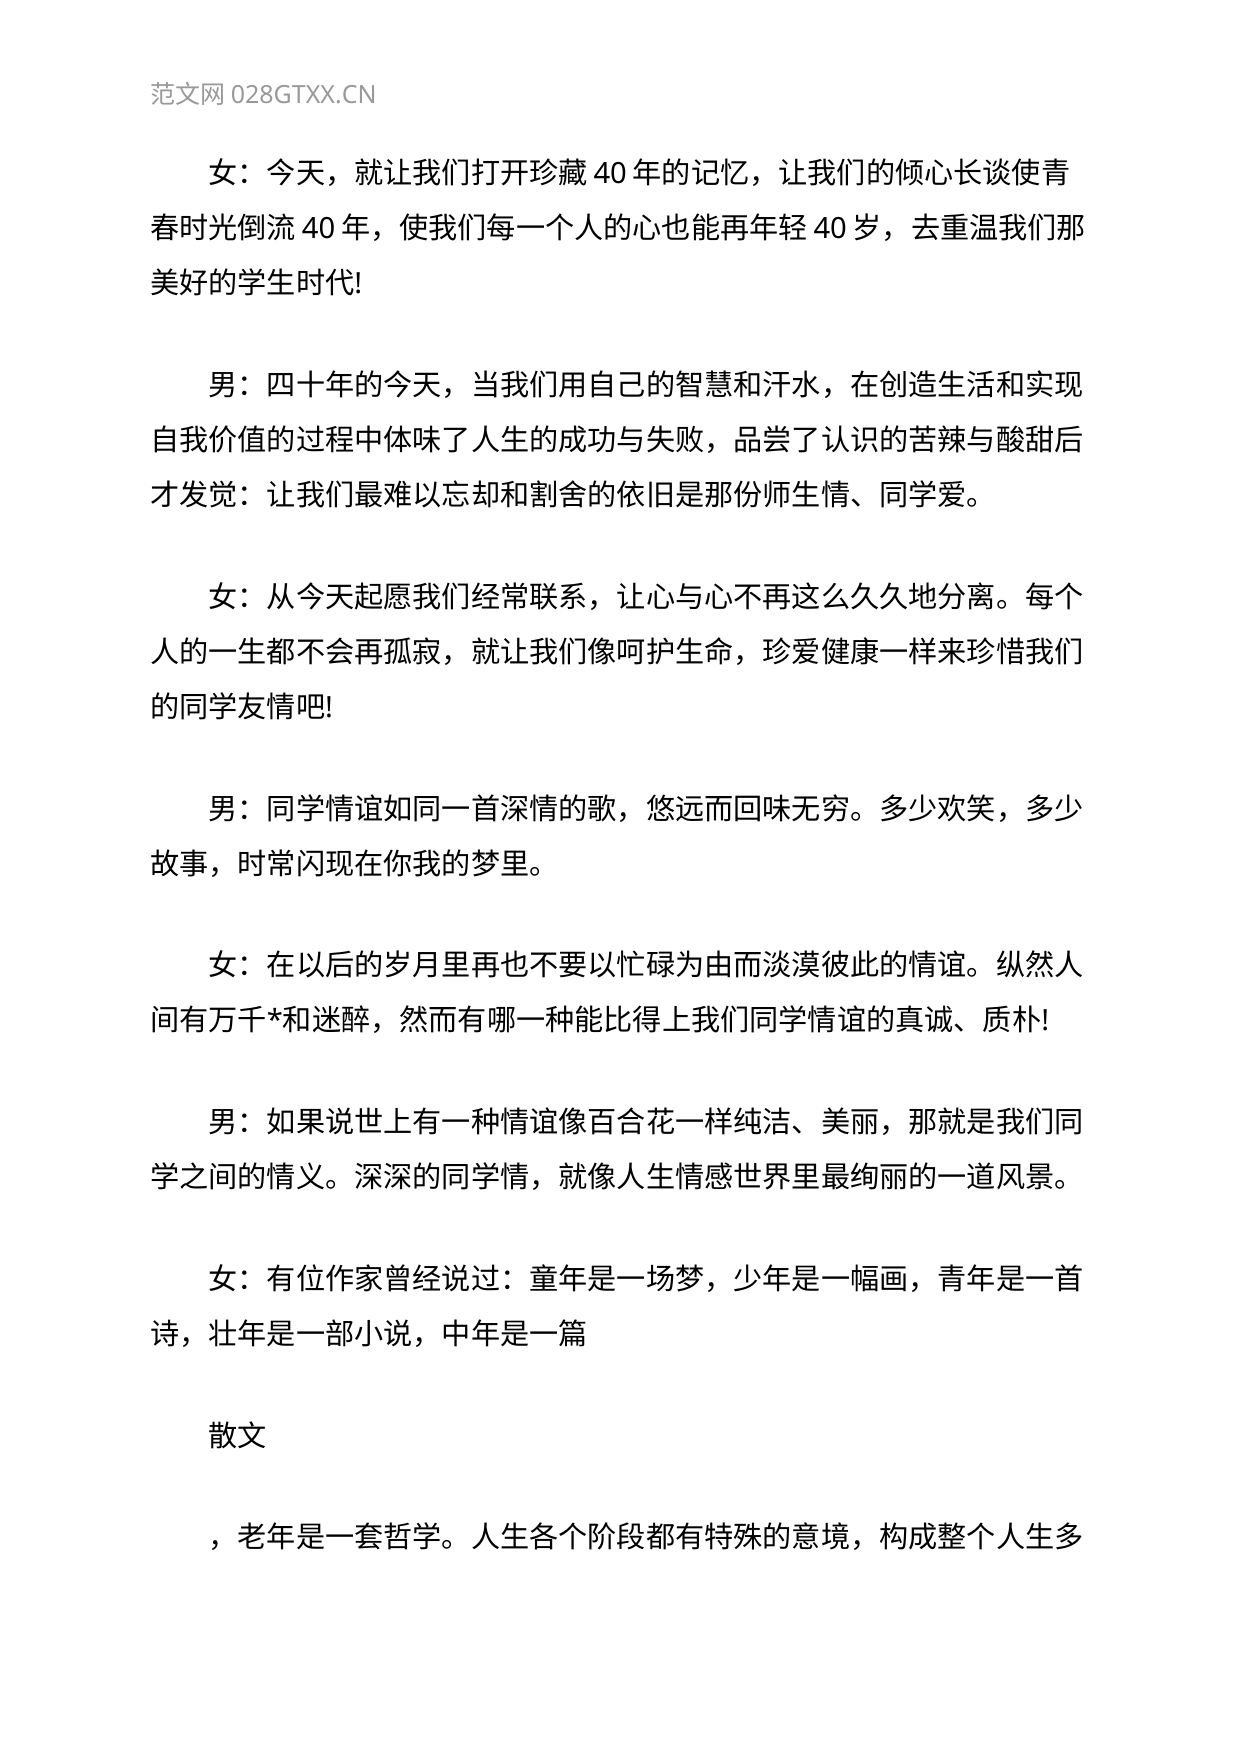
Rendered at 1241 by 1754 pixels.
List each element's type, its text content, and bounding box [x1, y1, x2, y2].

text 男：同学情谊如同一首深情的歌，悠远而回味无穷。多少欢笑，多少故事，时常闪现在你我的梦里。 [150, 785, 1090, 882]
text 男：如果说世上有一种情谊像百合花一样纯洁、美丽，那就是我们同学之间的情义。深深的同学情，就像人生情感世界里最绚丽的一道风景。 [150, 1099, 1090, 1196]
text 女：从今天起愿我们经常联系，让心与心不再这么久久地分离。每个人的一生都不会再孤寂，就让我们像呵护生命，珍爱健康一样来珍惜我们的同学友情吧! [150, 573, 1090, 726]
text 男：四十年的今天，当我们用自己的智慧和汗水，在创造生活和实现自我价值的过程中体味了人生的成功与失败，品尝了认识的苦辣与酸甜后才发觉：让我们最难以忘却和割舍的依旧是那份师生情、同学爱。 [150, 362, 1090, 514]
text 散文 [150, 1412, 1090, 1454]
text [150, 1514, 1090, 1556]
text 女：今天，就让我们打开珍藏40年的记忆，让我们的倾心长谈使青春时光倒流40年，使我们每一个人的心也能再年轻40岁，去重温我们那美好的学生时代! [150, 150, 1090, 302]
text 女：有位作家曾经说过：童年是一场梦，少年是一幅画，青年是一首诗，壮年是一部小说，中年是一篇 [150, 1256, 1090, 1353]
text 女：在以后的岁月里再也不要以忙碌为由而淡漠彼此的情谊。纵然人间有万千*和迷醉，然而有哪一种能比得上我们同学情谊的真诚、质朴! [150, 942, 1090, 1039]
